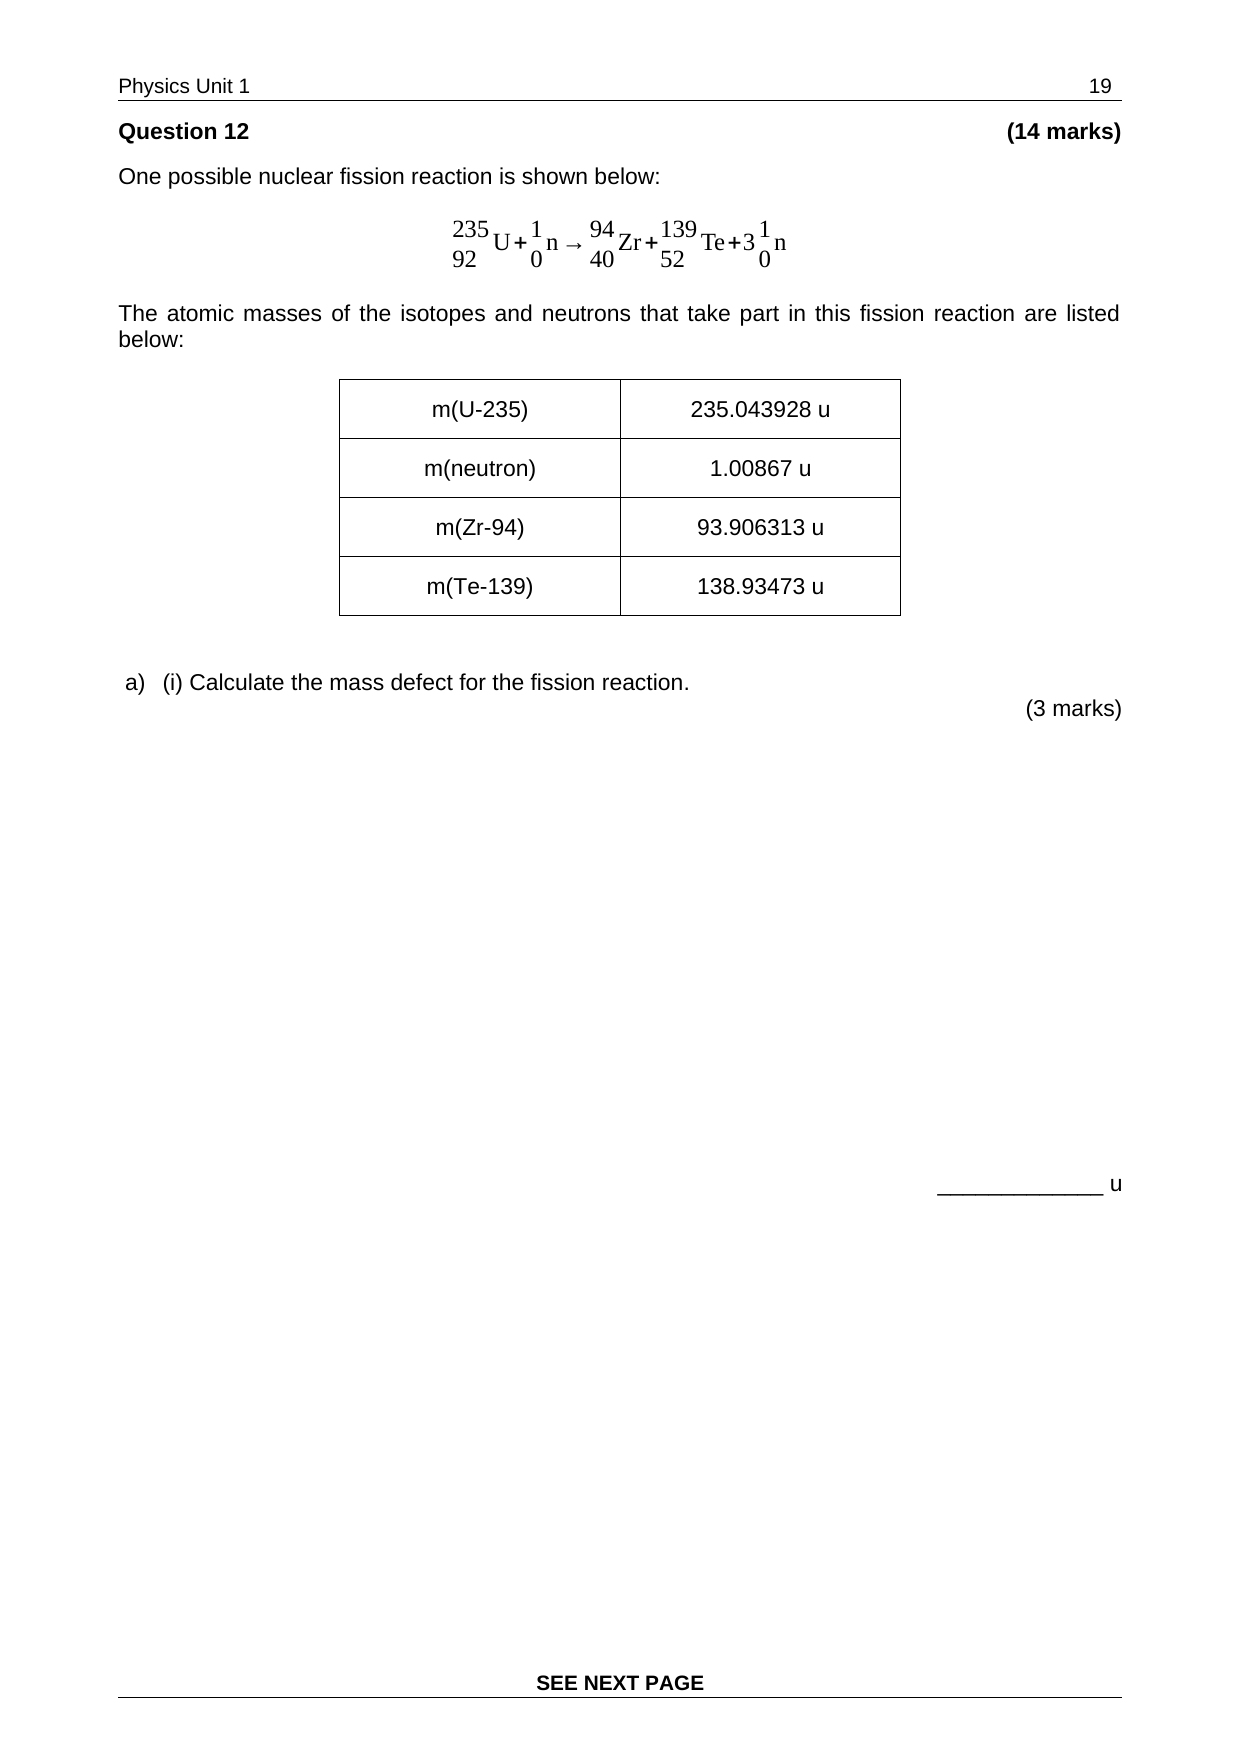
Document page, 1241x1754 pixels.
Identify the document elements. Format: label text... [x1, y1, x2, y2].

text One possible nuclear fission reaction is shown below: [118, 163, 1122, 189]
list (i) Calculate the mass defect for the fission reaction. [125, 669, 1122, 695]
table_cell 138.93473 u [621, 557, 900, 615]
table_header m(U-235) [340, 380, 620, 438]
list The atomic masses of the isotopes and neutrons that take part in this fission reaction are listed below: [118, 300, 1122, 352]
table_cell 93.906313 u [621, 498, 900, 556]
table_cell m(neutron) [340, 439, 620, 497]
table_cell 1.00867 u [621, 439, 900, 497]
table_cell m(Zr-94) [340, 498, 620, 556]
table_cell m(Te-139) [340, 557, 620, 615]
text Question 12 (14 marks) [118, 118, 1122, 144]
list (3 marks) [162, 695, 1122, 721]
list _____________ u [162, 1169, 1122, 1196]
table_header 235.043928 u [621, 380, 900, 438]
